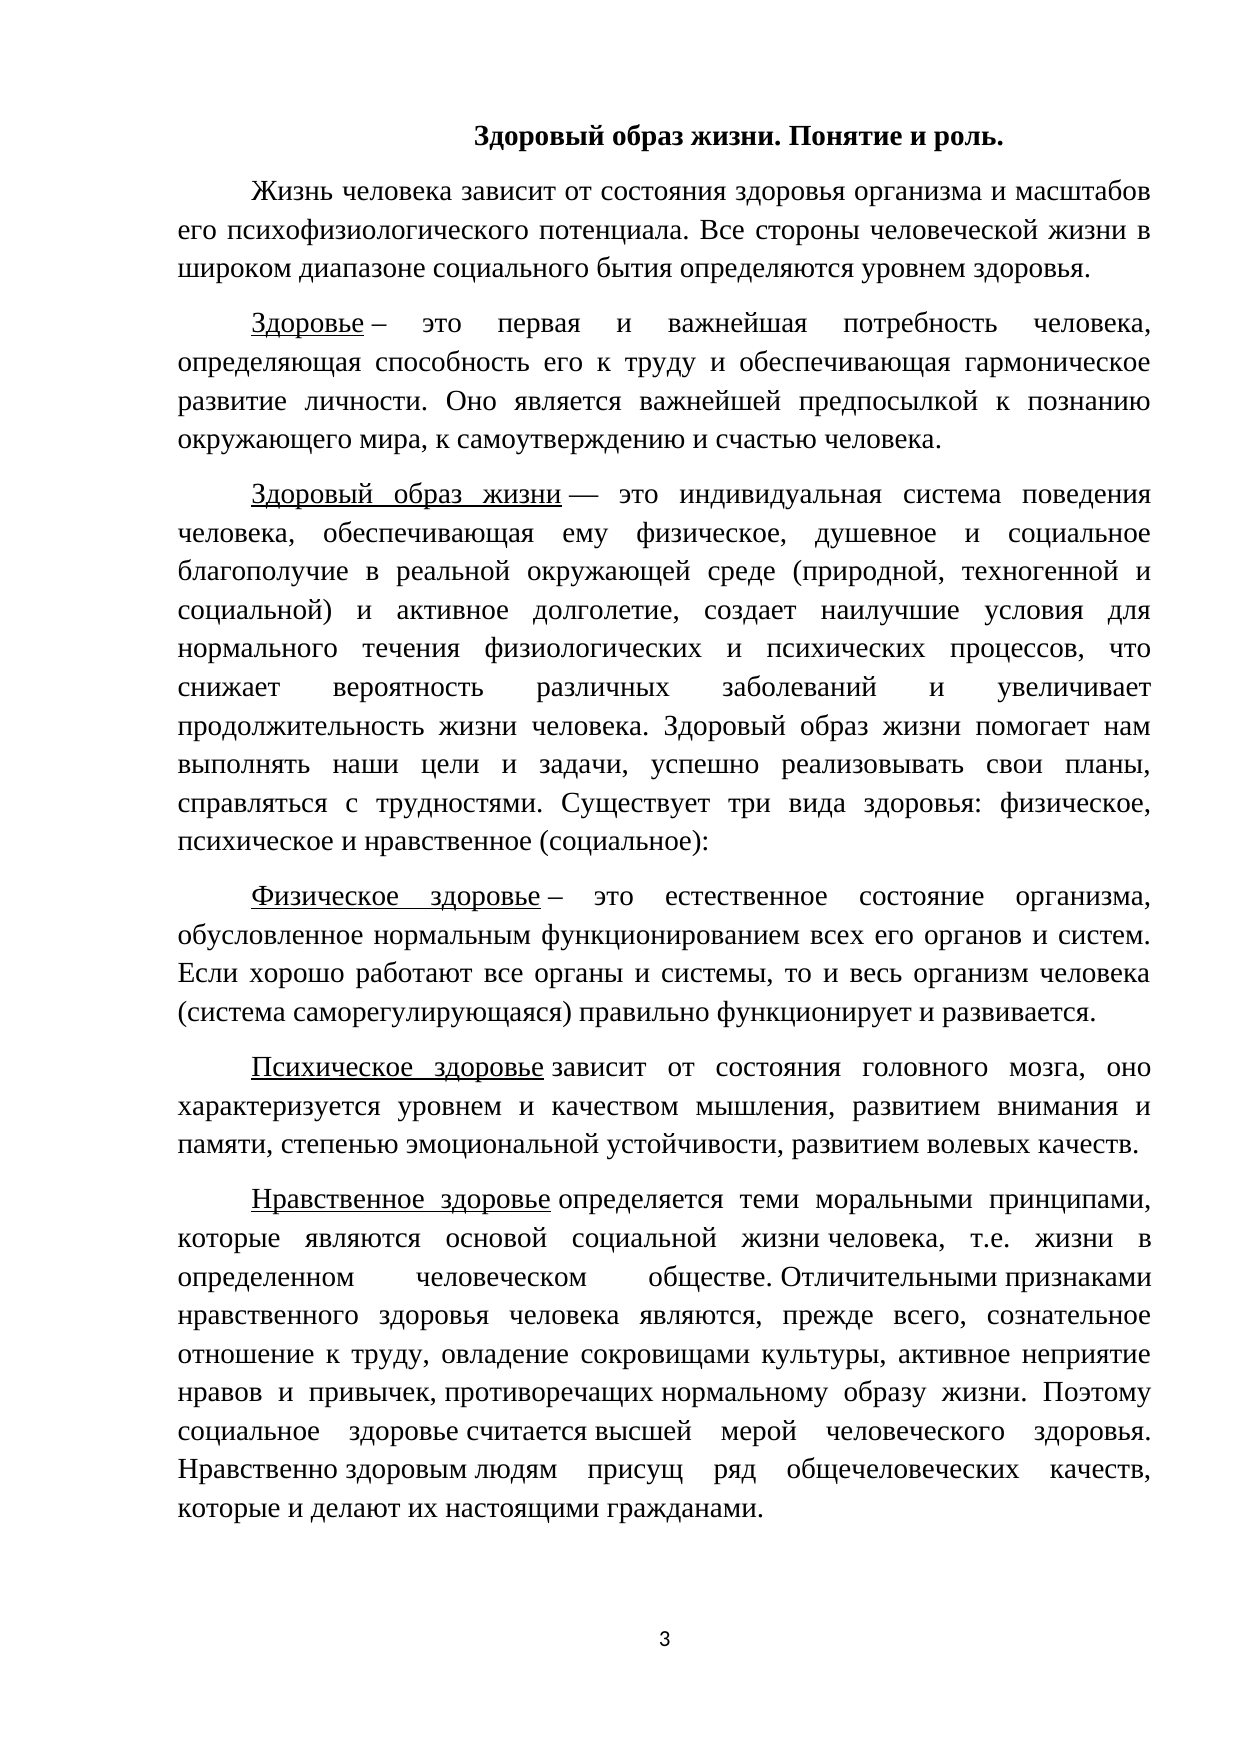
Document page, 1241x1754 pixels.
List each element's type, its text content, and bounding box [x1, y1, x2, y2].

text Здоровье – это первая и важнейшая потребность человека, определяющая способность его к труду и обеспечивающая гармоническое развитие личности. Оно является важнейшей предпосылкой к познанию окружающего мира, к самоутверждению и счастью человека. [177, 306, 1152, 455]
list Здоровый образ жизни. Понятие и роль. [326, 118, 1152, 152]
text Здоровый образ жизни — это индивидуальная система поведения человека, обеспечивающая ему физическое, душевное и социальное благополучие в реальной окружающей среде (природной, техногенной и социальной) и активное долголетие, создает наилучшие условия для нормального течения физиологических и психических процессов, что снижает вероятность различных заболеваний и увеличивает продолжительность жизни человека. Здоровый образ жизни помогает нам выполнять наши цели и задачи, успешно реализовывать свои планы, справляться с трудностями. Существует три вида здоровья: физическое, психическое и нравственное (социальное): [177, 476, 1152, 857]
text Жизнь человека зависит от состояния здоровья организма и масштабов его психофизиологического потенциала. Все стороны человеческой жизни в широком диапазоне социального бытия определяются уровнем здоровья. [177, 173, 1152, 284]
text Физическое здоровье – это естественное состояние организма, обусловленное нормальным функционированием всех его органов и систем. Если хорошо работают все органы и системы, то и весь организм человека (система саморегулирующаяся) правильно функционирует и развивается. [177, 878, 1152, 1028]
text Психическое здоровье зависит от состояния головного мозга, оно характеризуется уровнем и качеством мышления, развитием внимания и памяти, степенью эмоциональной устойчивости, развитием волевых качеств. [177, 1049, 1152, 1160]
text Нравственное здоровье определяется теми моральными принципами, которые являются основой социальной жизни человека, т.е. жизни в определенном человеческом обществе. Отличительными признаками нравственного здоровья человека являются, прежде всего, сознательное отношение к труду, овладение сокровищами культуры, активное неприятие нравов и привычек, противоречащих нормальному образу жизни. Поэтому социальное здоровье считается высшей мерой человеческого здоровья. Нравственно здоровым людям присущ ряд общечеловеческих качеств, которые и делают их настоящими гражданами. [177, 1182, 1152, 1523]
